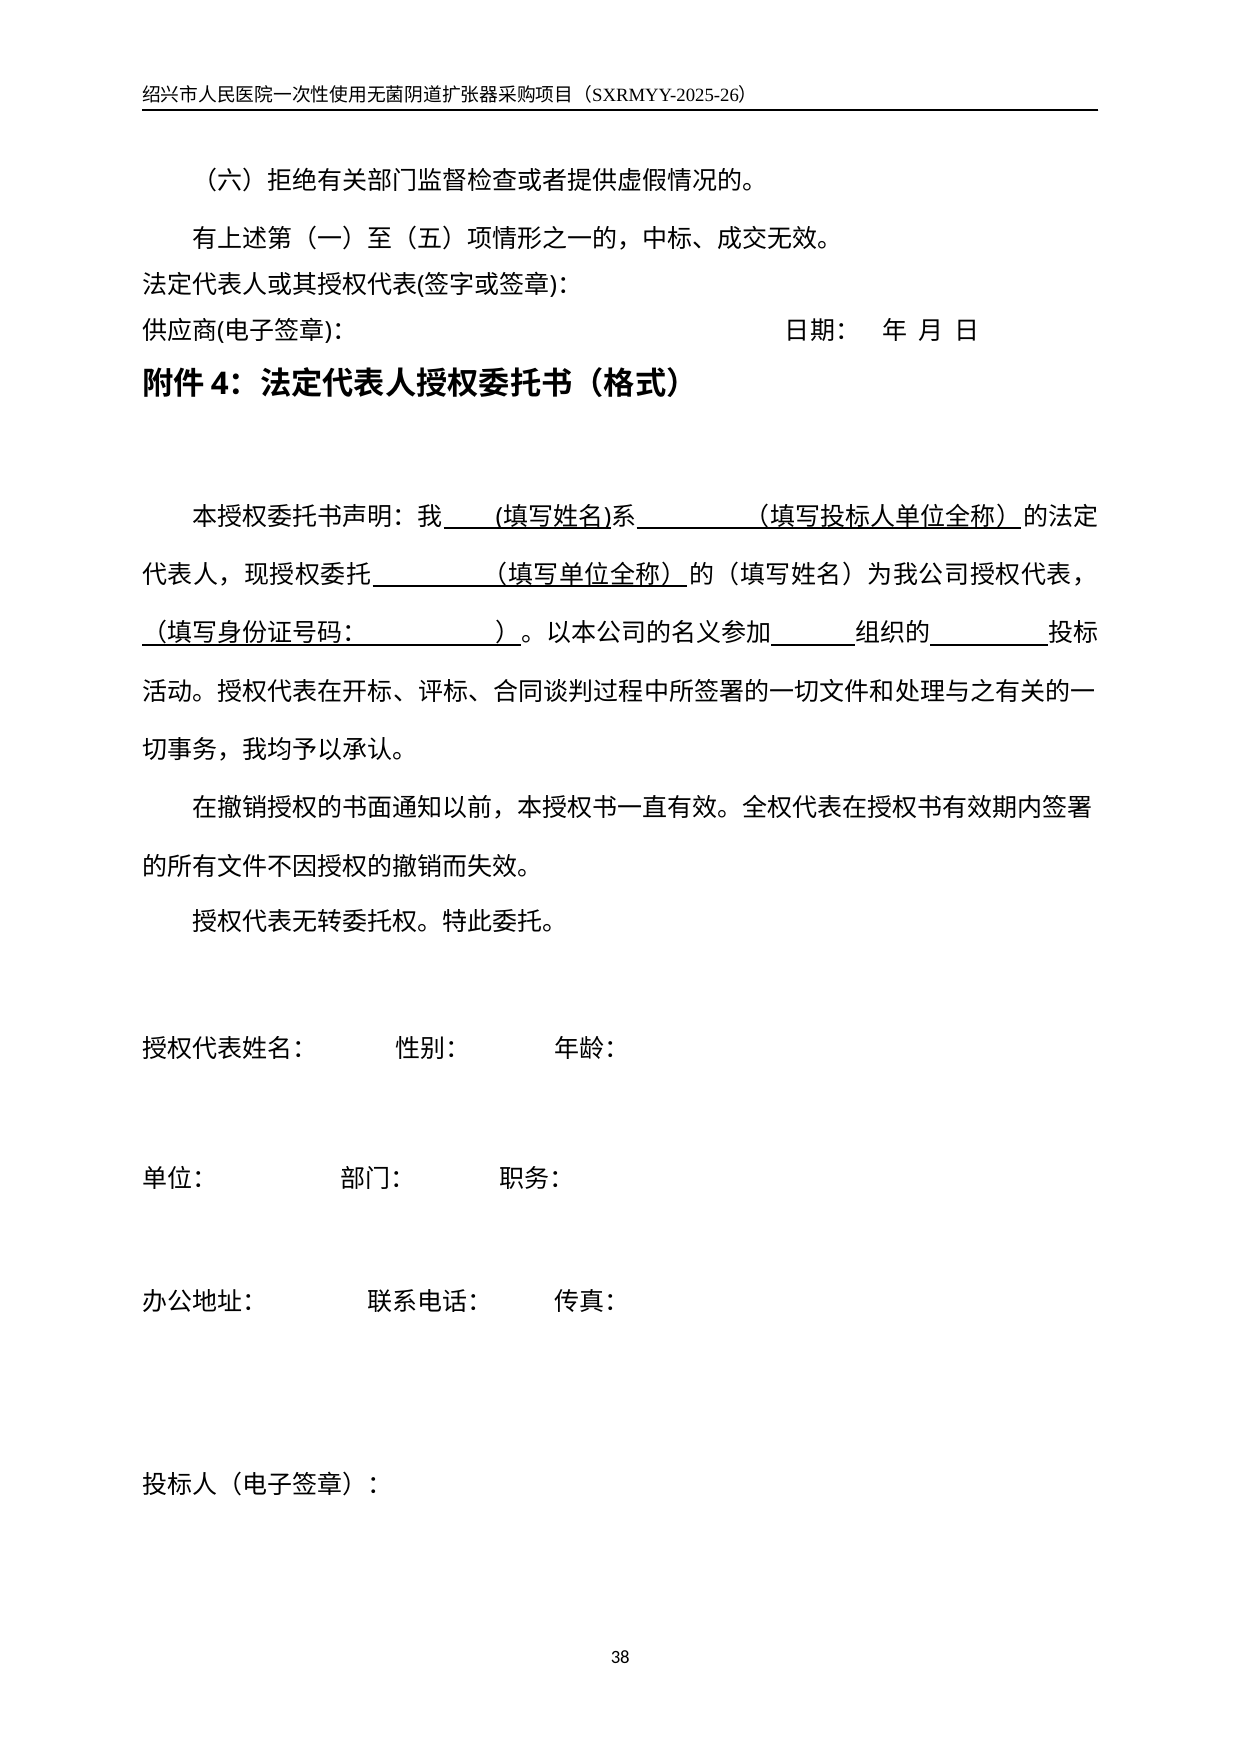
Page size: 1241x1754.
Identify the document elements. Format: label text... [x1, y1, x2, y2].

text 投标人（电子签章）： [142, 1450, 1098, 1515]
text 授权代表无转委托权。特此委托。 [142, 887, 1098, 952]
text 供应商(电子签章)： 日期： 年 月 日 [142, 302, 1098, 348]
text 有上述第（一）至（五）项情形之一的，中标、成交无效。 [142, 211, 1098, 257]
text 法定代表人或其授权代表(签字或签章)： [142, 257, 1098, 302]
text 单位： 部门： 职务： [142, 1144, 1098, 1209]
text 在撤销授权的书面通知以前，本授权书一直有效。全权代表在授权书有效期内签署的所有文件不因授权的撤销而失效。 [142, 770, 1098, 887]
text 授权代表姓名： 性别： 年龄： [142, 1014, 1098, 1079]
text 附件4：法定代表人授权委托书（格式） [142, 348, 1098, 413]
text 办公地址： 联系电话： 传真： [142, 1274, 1098, 1320]
text （六）拒绝有关部门监督检查或者提供虚假情况的。 [142, 146, 1098, 211]
text 本授权委托书声明：我 (填写姓名)系 （填写投标人单位全称）的法定代表人，现授权委托 （填写单位全称）的（填写姓名）为我公司授权代表，（填写身份证号码： ）。以本公司的名义参加 组织的 投标活动。授权代表在开标、评标、合同谈判过程中所签署的一切文件和处理与之有关的一切事务，我均予以承认。 [142, 478, 1098, 770]
